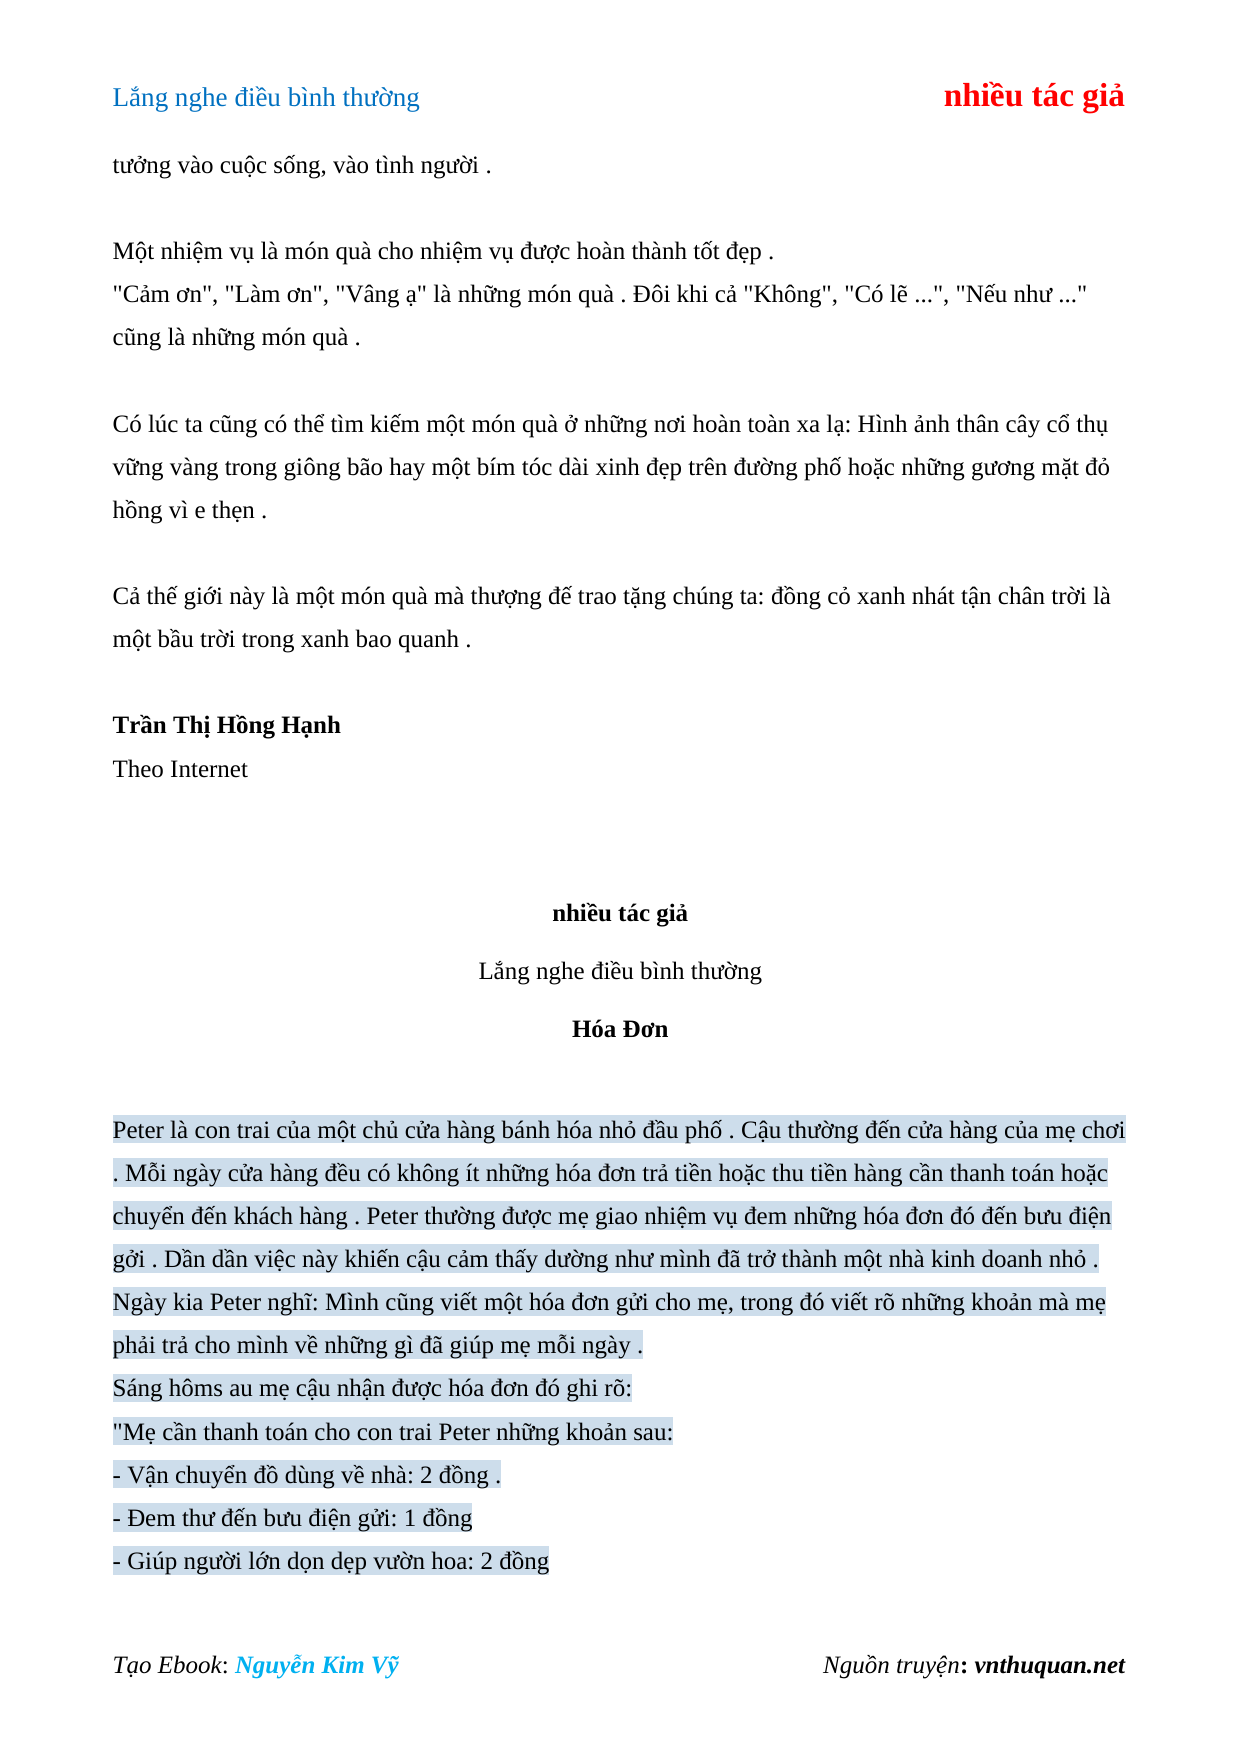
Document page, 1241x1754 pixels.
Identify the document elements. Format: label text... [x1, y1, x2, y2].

text nhiều tác giả [112, 898, 1128, 927]
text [112, 1072, 1128, 1575]
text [112, 150, 1128, 826]
text Hóa Đơn [112, 1014, 1128, 1042]
text Lắng nghe điều bình thường [112, 956, 1128, 984]
